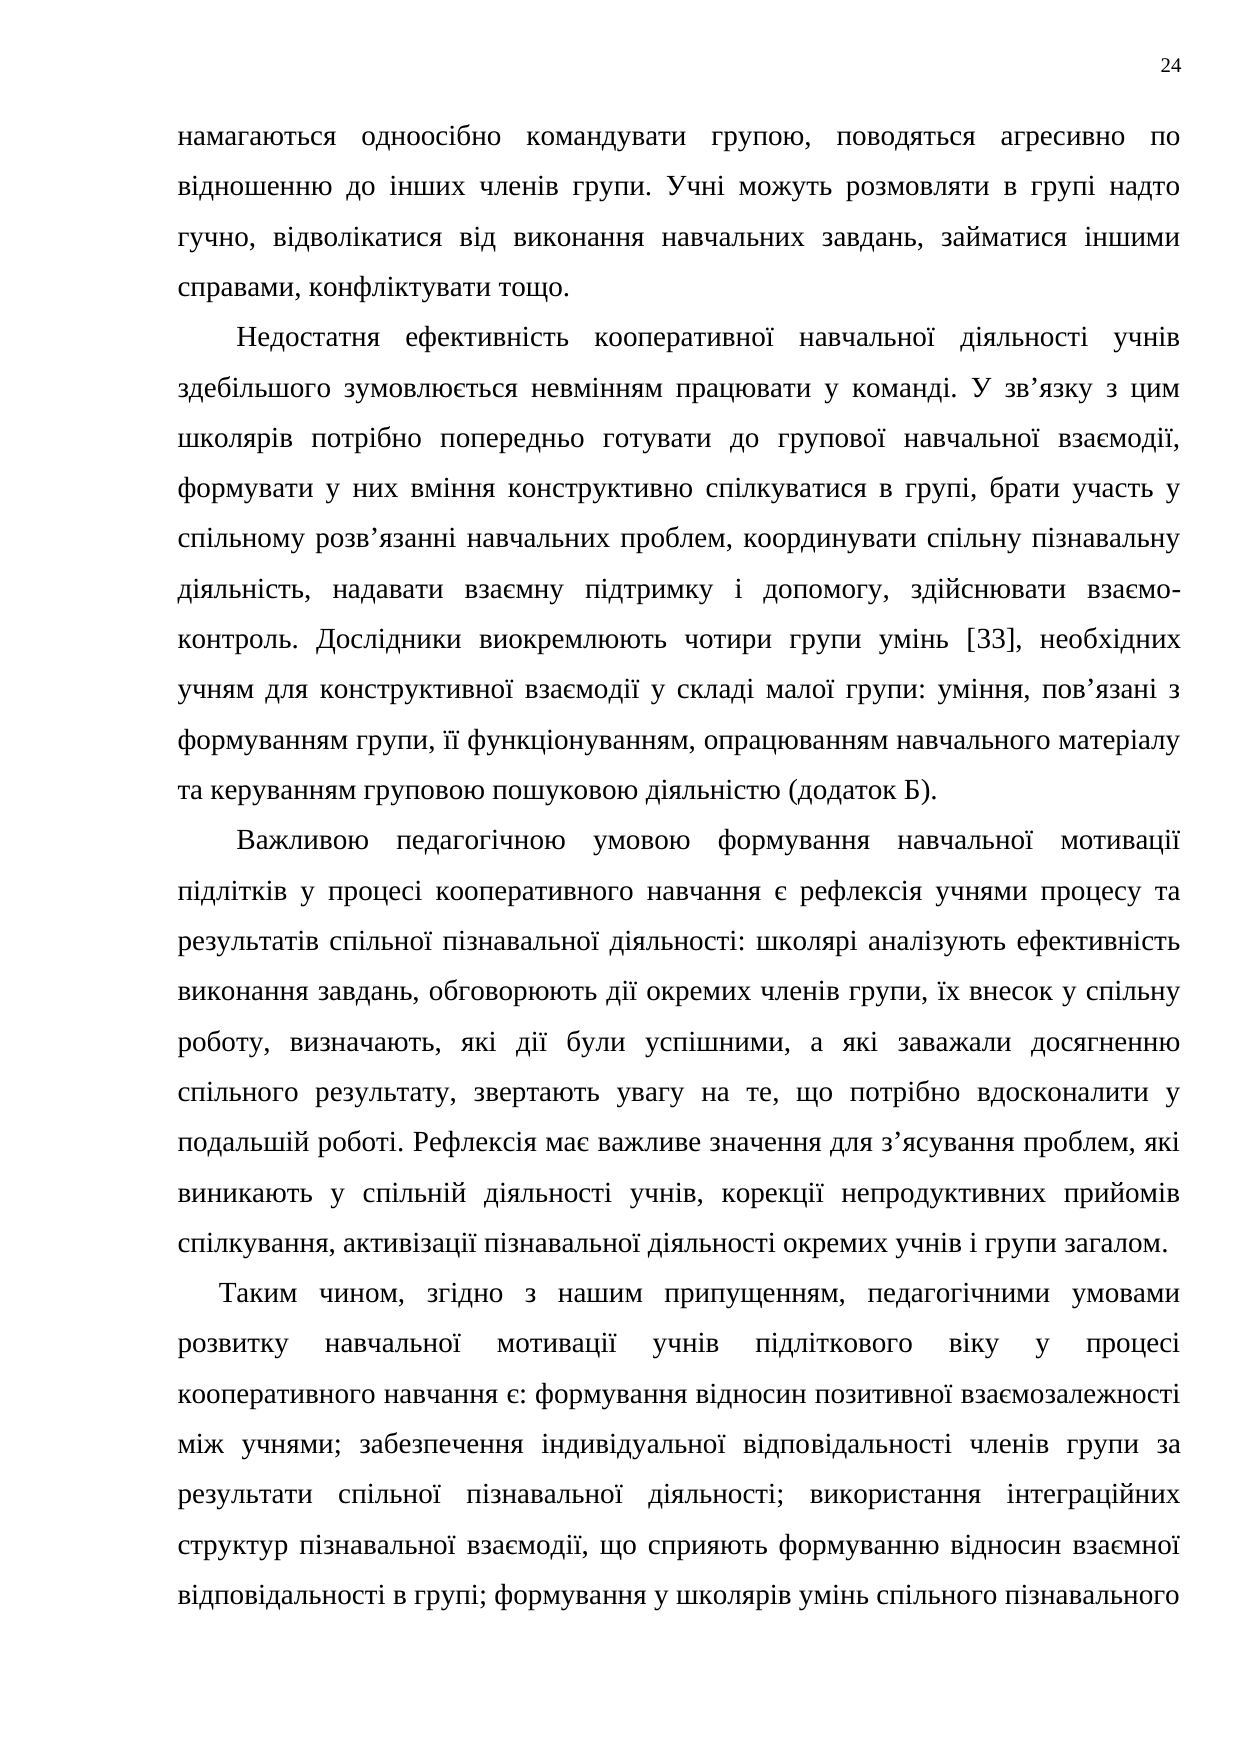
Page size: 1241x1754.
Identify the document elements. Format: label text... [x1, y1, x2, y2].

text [177, 1275, 1181, 1611]
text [177, 118, 1181, 303]
text Важливою педагогічною умовою формування навчальної мотивації підлітків у процесі кооперативного навчання є рефлексія учнями процесу та результатів спільної пізнавальної діяльності: школярі аналізують ефективність виконання завдань, обговорюють дії окремих членів групи, їх внесок у спільну роботу, визначають, які дії були успішними, а які заважали досягненню спільного результату, звертають увагу на те, що потрібно вдосконалити у подальшій роботі. Рефлексія має важливе значення для з’ясування проблем, які виникають у спільній діяльності учнів, корекції непродуктивних прийомів спілкування, активізації пізнавальної діяльності окремих учнів і групи загалом. [177, 822, 1181, 1258]
text Недостатня ефективність кооперативної навчальної діяльності учнів здебільшого зумовлюється невмінням працювати у команді. У зв’язку з цим школярів потрібно попередньо готувати до групової навчальної взаємодії, формувати у них вміння конструктивно спілкуватися в групі, брати участь у спільному розв’язанні навчальних проблем, координувати спільну пізнавальну діяльність, надавати взаємну підтримку і допомогу, здійснювати взаємоконтроль. Дослідники виокремлюють чотири групи умінь [33], необхідних учням для конструктивної взаємодії у складі малої групи: уміння, пов’язані з формуванням групи, її функціонуванням, опрацюванням навчального матеріалу та керуванням груповою пошуковою діяльністю (додаток Б). [177, 319, 1181, 806]
